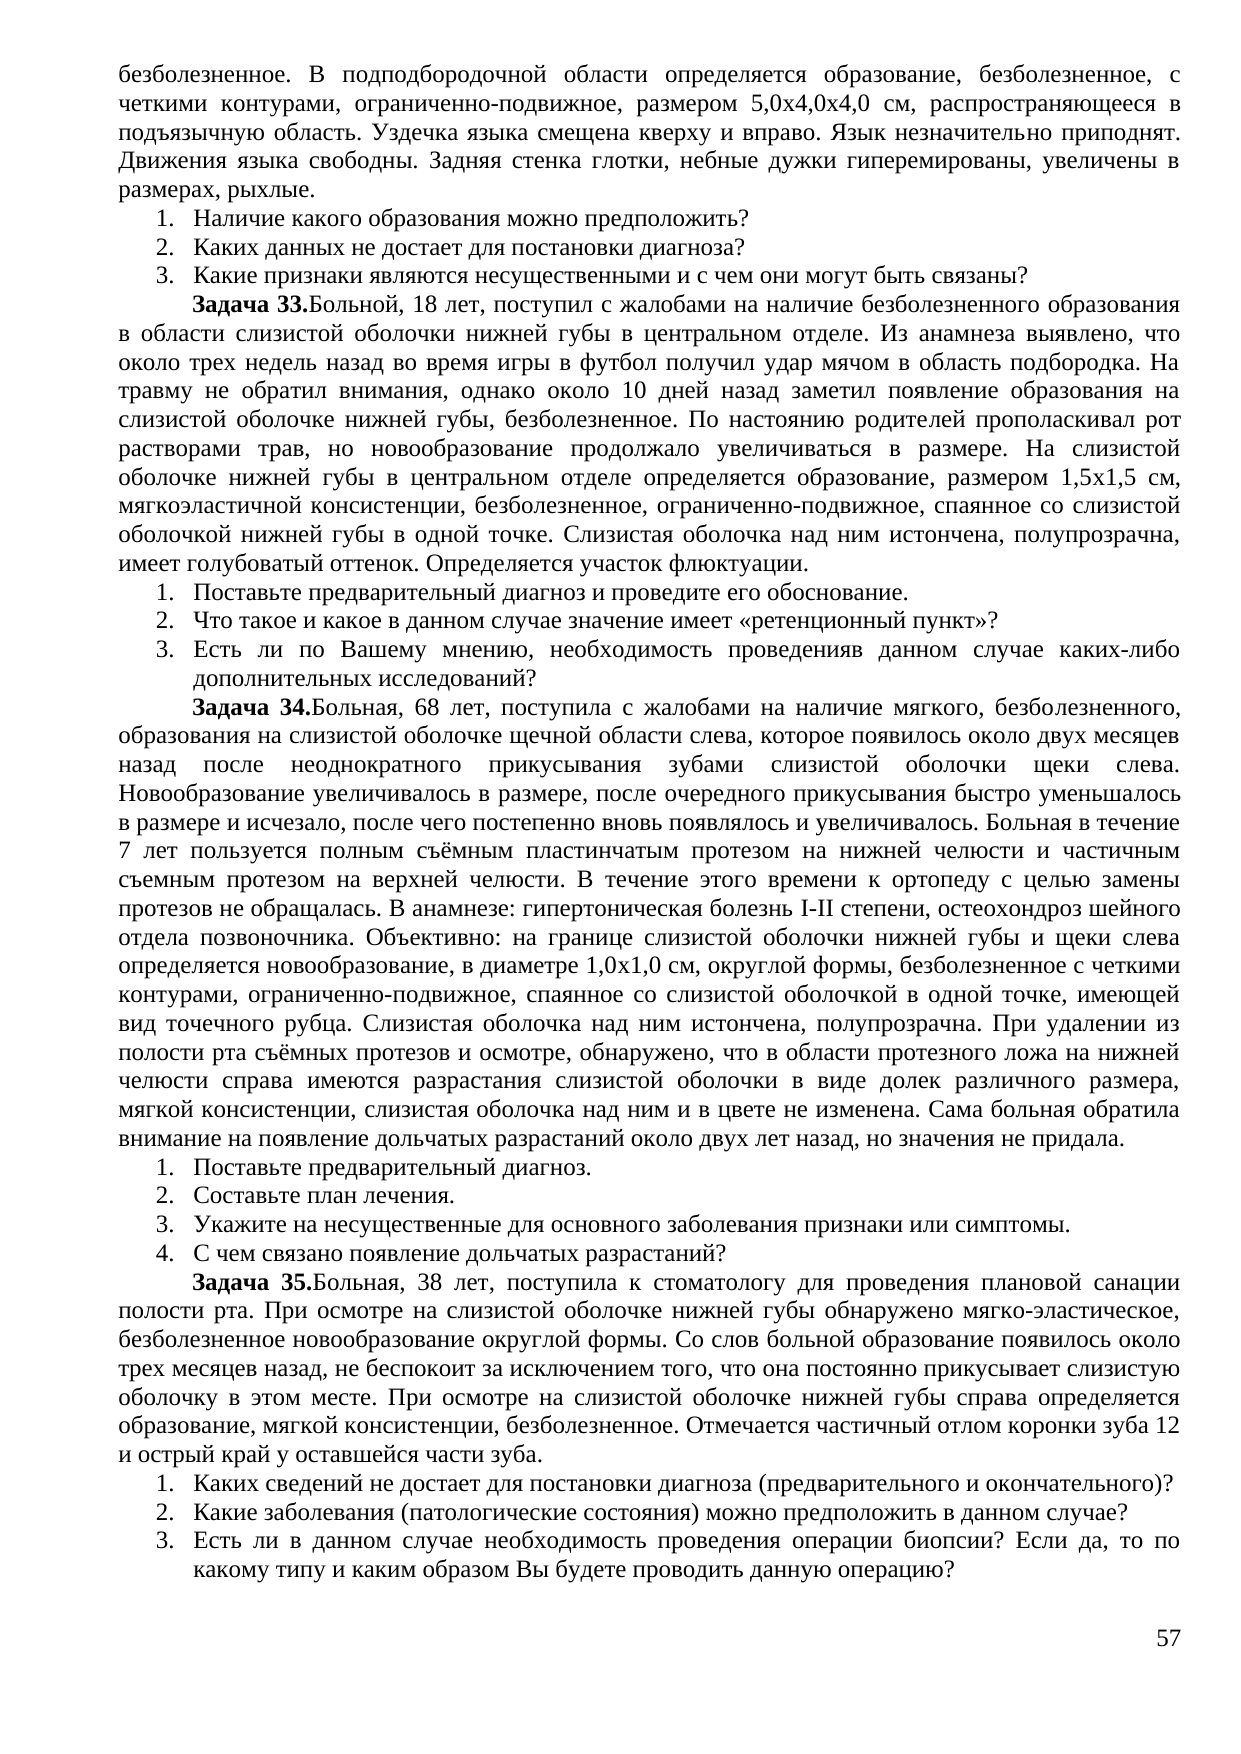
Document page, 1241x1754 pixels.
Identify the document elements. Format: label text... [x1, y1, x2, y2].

list Составьте план лечения. [156, 1180, 1181, 1209]
list С чем связано появление дольчатых разрастаний? [156, 1238, 1181, 1267]
list Какие заболевания (патологические состояния) можно предположить в данном случае? [156, 1497, 1181, 1525]
list Каких сведений не достает для постановки диагноза (предварительного и окончательного)? [156, 1468, 1181, 1497]
list Есть ли в данном случае необходимость проведения операции биопсии? Если да, то по какому типу и каким образом Вы будете проводить данную операцию? [156, 1525, 1181, 1583]
text Задача 33.Больной, 18 лет, поступил с жалобами на наличие безболезненного образования в области слизистой оболочки нижней губы в центральном отделе. Из анамнеза выявлено, что около трех недель назад во время игры в футбол получил удар мячом в область подбородка. На травму не обратил внимания, однако около 10 дней назад заметил появление образования на слизистой оболочке нижней губы, безболезненное. По настоянию родителей прополаскивал рот растворами трав, но новообразование продолжало увеличиваться в размере. На слизистой оболочке нижней губы в центральном отделе определяется образование, размером 1,5x1,5 см, мягкоэластичной консистенции, безболезненное, ограниченно-подвижное, спаянное со слизистой оболочкой нижней губы в одной точке. Слизистая оболочка над ним истончена, полупрозрачна, имеет голубоватый оттенок. Определяется участок флюктуации. [118, 289, 1181, 577]
list Что такое и какое в данном случае значение имеет «ретенционный пункт»? [156, 605, 1181, 634]
list Поставьте предварительный диагноз. [156, 1152, 1181, 1180]
list Есть ли по Вашему мнению, необходимость проведенияв данном случае каких-либо дополнительных исследований? [156, 634, 1181, 692]
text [118, 59, 1181, 203]
list Наличие какого образования можно предположить? [156, 203, 1181, 232]
list Поставьте предварительный диагноз и проведите его обоснование. [156, 577, 1181, 605]
list Укажите на несущественные для основного заболевания признаки или симптомы. [156, 1209, 1181, 1238]
list Каких данных не достает для постановки диагноза? [156, 232, 1181, 260]
text Задача 34.Больная, 68 лет, поступила с жалобами на наличие мягкого, безболезненного, образования на слизистой оболочке щечной области слева, которое появилось около двух месяцев назад после неоднократного прикусывания зубами слизистой оболочки щеки слева. Новообразование увеличивалось в размере, после очередного прикусывания быстро уменьшалось в размере и исчезало, после чего постепенно вновь появлялось и увеличивалось. Больная в течение 7 лет пользуется полным съёмным пластинчатым протезом на нижней челюсти и частичным съемным протезом на верхней челюсти. В течение этого времени к ортопеду с целью замены протезов не обращалась. В анамнезе: гипертоническая болезнь I-II степени, остеохондроз шейного отдела позвоночника. Объективно: на границе слизистой оболочки нижней губы и щеки слева определяется новообразование, в диаметре 1,0x1,0 см, округлой формы, безболезненное с четкими контурами, ограниченно-подвижное, спаянное со слизистой оболочкой в одной точке, имеющей вид точечного рубца. Слизистая оболочка над ним истончена, полупрозрачна. При удалении из полости рта съёмных протезов и осмотре, обнаружено, что в области протезного ложа на нижней челюсти справа имеются разрастания слизистой оболочки в виде долек различного размера, мягкой консистенции, слизистая оболочка над ним и в цвете не изменена. Сама больная обратила внимание на появление дольчатых разрастаний около двух лет назад, но значения не придала. [118, 692, 1181, 1152]
text Задача 35.Больная, 38 лет, поступила к стоматологу для проведения плановой санации полости рта. При осмотре на слизистой оболочке нижней губы обнаружено мягко-эластическое, безболезненное новообразование округлой формы. Со слов больной образование появилось около трех месяцев назад, не беспокоит за исключением того, что она постоянно прикусывает слизистую оболочку в этом месте. При осмотре на слизистой оболочке нижней губы справа определяется образование, мягкой консистенции, безболезненное. Отмечается частичный отлом коронки зуба 12 и острый край у оставшейся части зуба. [118, 1267, 1181, 1468]
list Какие признаки являются несущественными и с чем они могут быть связаны? [156, 260, 1181, 289]
